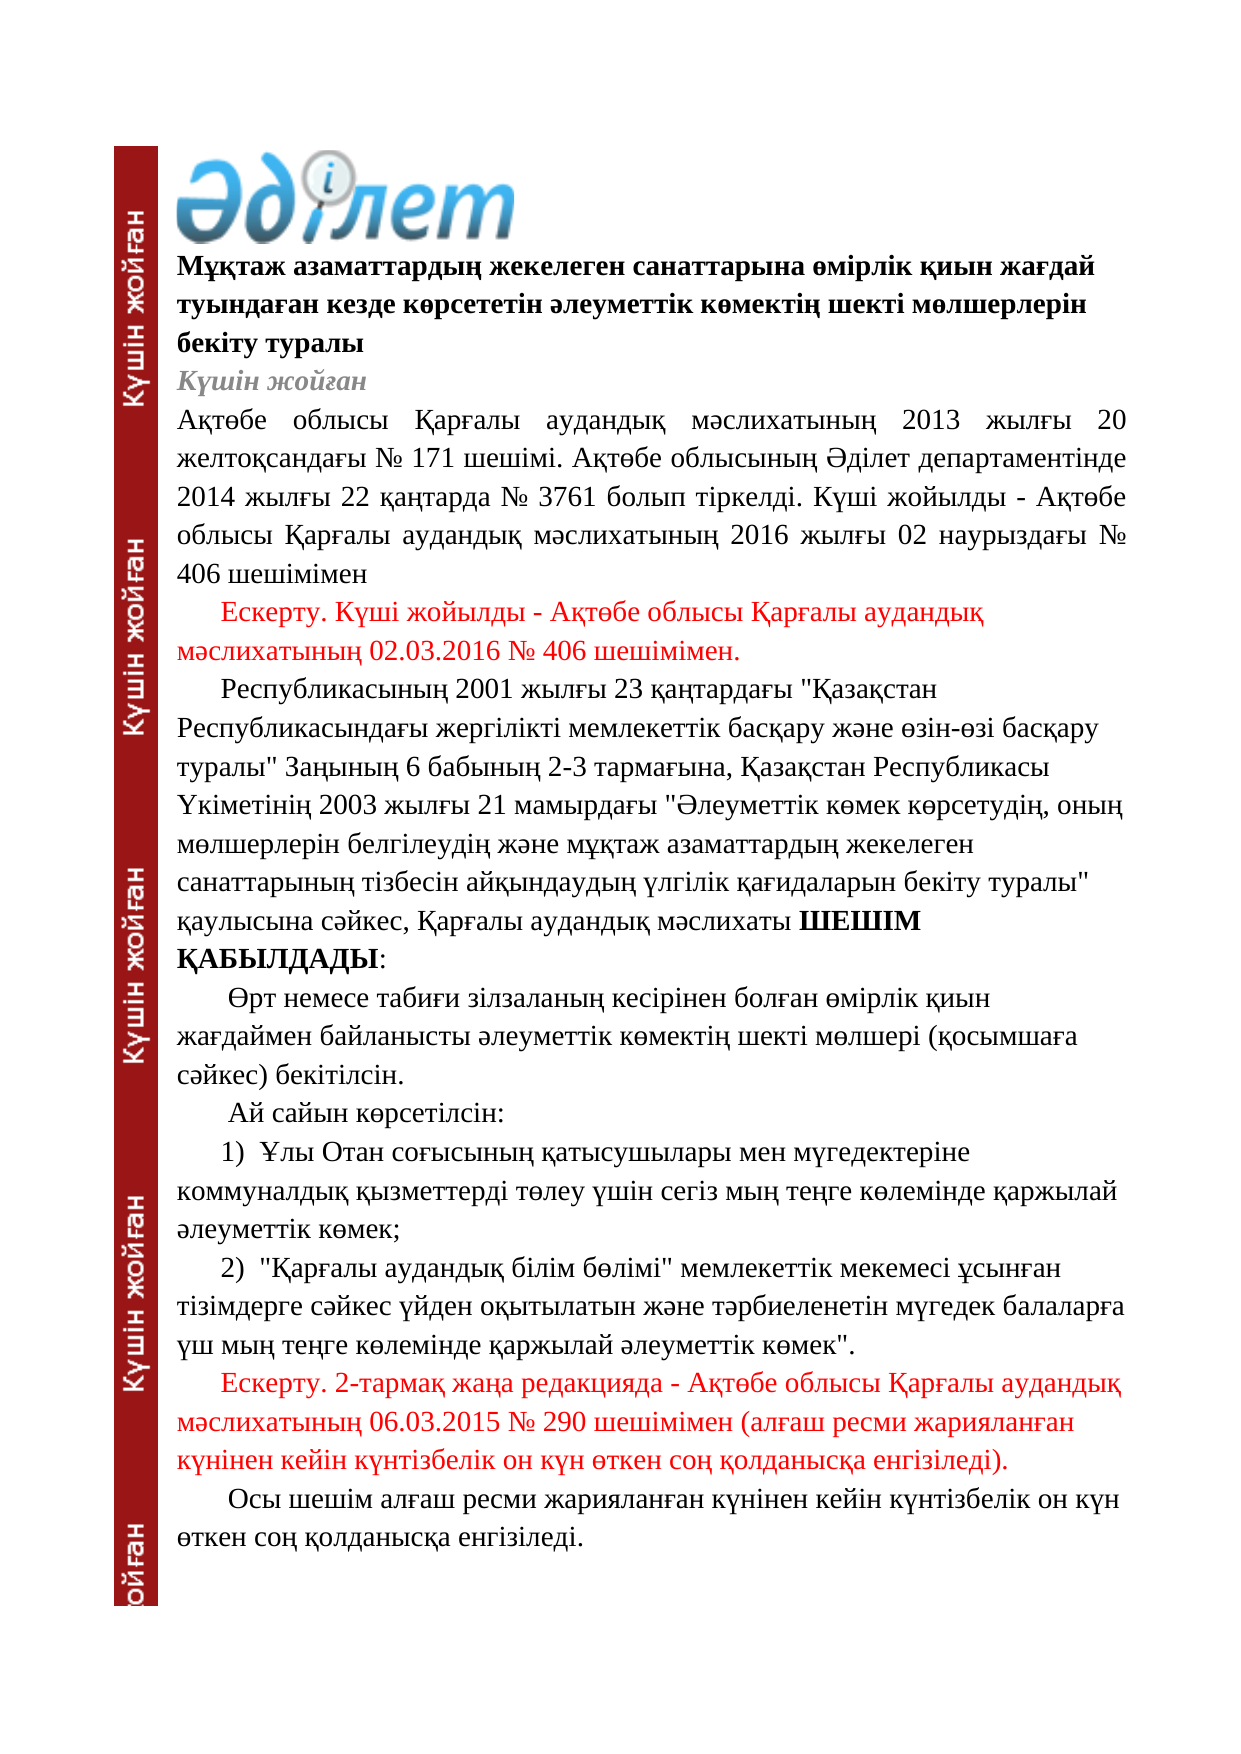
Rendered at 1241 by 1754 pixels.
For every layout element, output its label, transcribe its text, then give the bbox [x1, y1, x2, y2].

picture [176, 150, 515, 244]
text Ескерту. Күші жойылды - Ақтөбе облысы Қарғалы аудандық мәслихатының 02.03.2016 № 406 шешімімен. Республикасының 2001 жылғы 23 қаңтардағы "Қазақстан Республикасындағы жергілікті мемлекеттік басқару және өзін-өзі басқару туралы" Заңының 6 бабының 2-3 тармағына, Қазақстан Республикасы Үкіметінің 2003 жылғы 21 мамырдағы "Әлеуметтік көмек көрсетудің, оның мөлшерлерін белгілеудің және мұқтаж азаматтардың жекелеген санаттарының тізбесін айқындаудың үлгілік қағидаларын бекіту туралы" қаулысына сәйкес, Қарғалы аудандық мәслихаты ШЕШІМ ҚАБЫЛДАДЫ: Өрт немесе табиғи зілзаланың кесірінен болған өмірлік қиын жағдаймен байланысты әлеуметтік көмектің шекті мөлшері (қосымшаға сәйкес) бекітілсін. Ай сайын көрсетілсін: 1) Ұлы Отан соғысының қатысушылары мен мүгедектеріне коммуналдық қызметтерді төлеу үшін сегіз мың теңге көлемінде қаржылай әлеуметтік көмек; 2) "Қарғалы аудандық білім бөлімі" мемлекеттік мекемесі ұсынған тізімдерге сәйкес үйден оқытылатын және тәрбиеленетін мүгедек балаларға үш мың теңге көлемінде қаржылай әлеуметтік көмек". Ескерту. 2-тармақ жаңа редакцияда - Ақтөбе облысы Қарғалы аудандық мәслихатының 06.03.2015 № 290 шешімімен (алғаш ресми жарияланған күнінен кейін күнтізбелік он күн өткен соң қолданысқа енгізіледі). Осы шешім алғаш ресми жарияланған күнінен кейін күнтізбелік он күн өткен соң қолданысқа енгізіледі. [112, 594, 1128, 1583]
picture [114, 589, 158, 594]
picture [114, 1583, 158, 1606]
text Күшін жойған [112, 363, 1128, 397]
text Мұқтаж азаматтардың жекелеген санаттарына өмірлік қиын жағдай туындаған кезде көрсететін әлеуметтік көмектің шекті мөлшерлерін бекіту туралы [112, 248, 1128, 358]
text Ақтөбе облысы Қарғалы аудандық мәслихатының 2013 жылғы 20 желтоқсандағы № 171 шешімі. Ақтөбе облысының Әділет департаментінде 2014 жылғы 22 қаңтарда № 3761 болып тіркелді. Күші жойылды - Ақтөбе облысы Қарғалы аудандық мәслихатының 2016 жылғы 02 наурыздағы № 406 шешімімен [112, 402, 1128, 589]
picture [114, 358, 158, 363]
picture [114, 146, 158, 248]
picture [114, 397, 158, 402]
